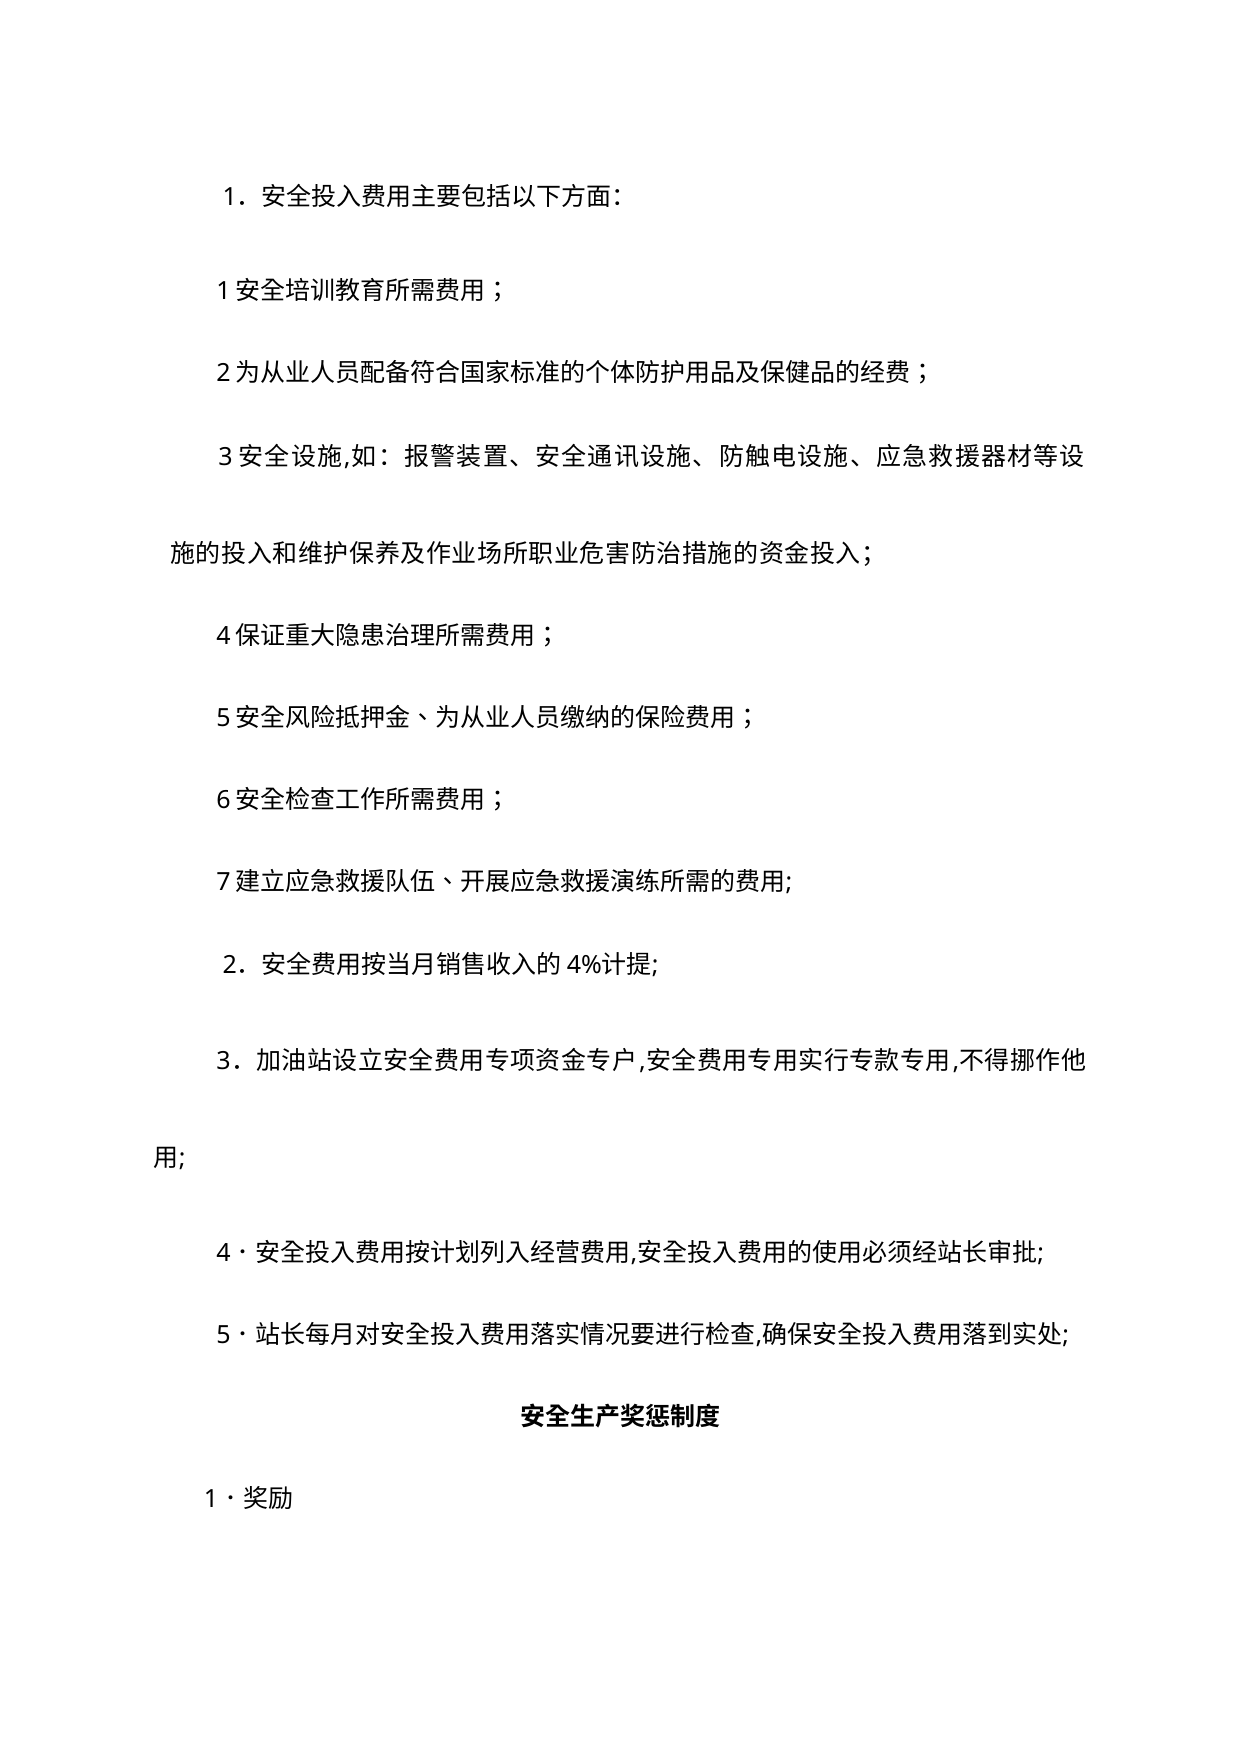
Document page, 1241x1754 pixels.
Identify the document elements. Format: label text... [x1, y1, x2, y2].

text 2为从业人员配备符合国家标准的个体防护用品及保健品的经费； [153, 339, 1087, 404]
text 6安全检查工作所需费用； [153, 766, 1087, 831]
text 5．站长每月对安全投入费用落实情况要进行检查,确保安全投入费用落到实处; [153, 1301, 1102, 1366]
text 1安全培训教育所需费用； [153, 258, 1087, 323]
text 5安全风险抵押金、为从业人员缴纳的保险费用； [153, 684, 1087, 749]
text 2．安全费用按当月销售收入的4%计提; [197, 930, 1087, 995]
text 3．加油站设立安全费用专项资金专户,安全费用专用实行专款专用,不得挪作他用; [153, 1026, 1087, 1188]
text 4保证重大隐患治理所需费用； [153, 602, 1087, 667]
text 7建立应急救援队伍、开展应急救援演练所需的费用; [153, 848, 1087, 913]
text 1．安全投入费用主要包括以下方面： [197, 162, 1087, 227]
text 4．安全投入费用按计划列入经营费用,安全投入费用的使用必须经站长审批; [153, 1219, 1087, 1284]
text 安全生产奖惩制度 [153, 1383, 1087, 1448]
text 1．奖励 [153, 1465, 1087, 1530]
text 3安全设施,如：报警装置、安全通讯设施、防触电设施、应急救援器材等设施的投入和维护保养及作业场所职业危害防治措施的资金投入； [170, 422, 1087, 584]
